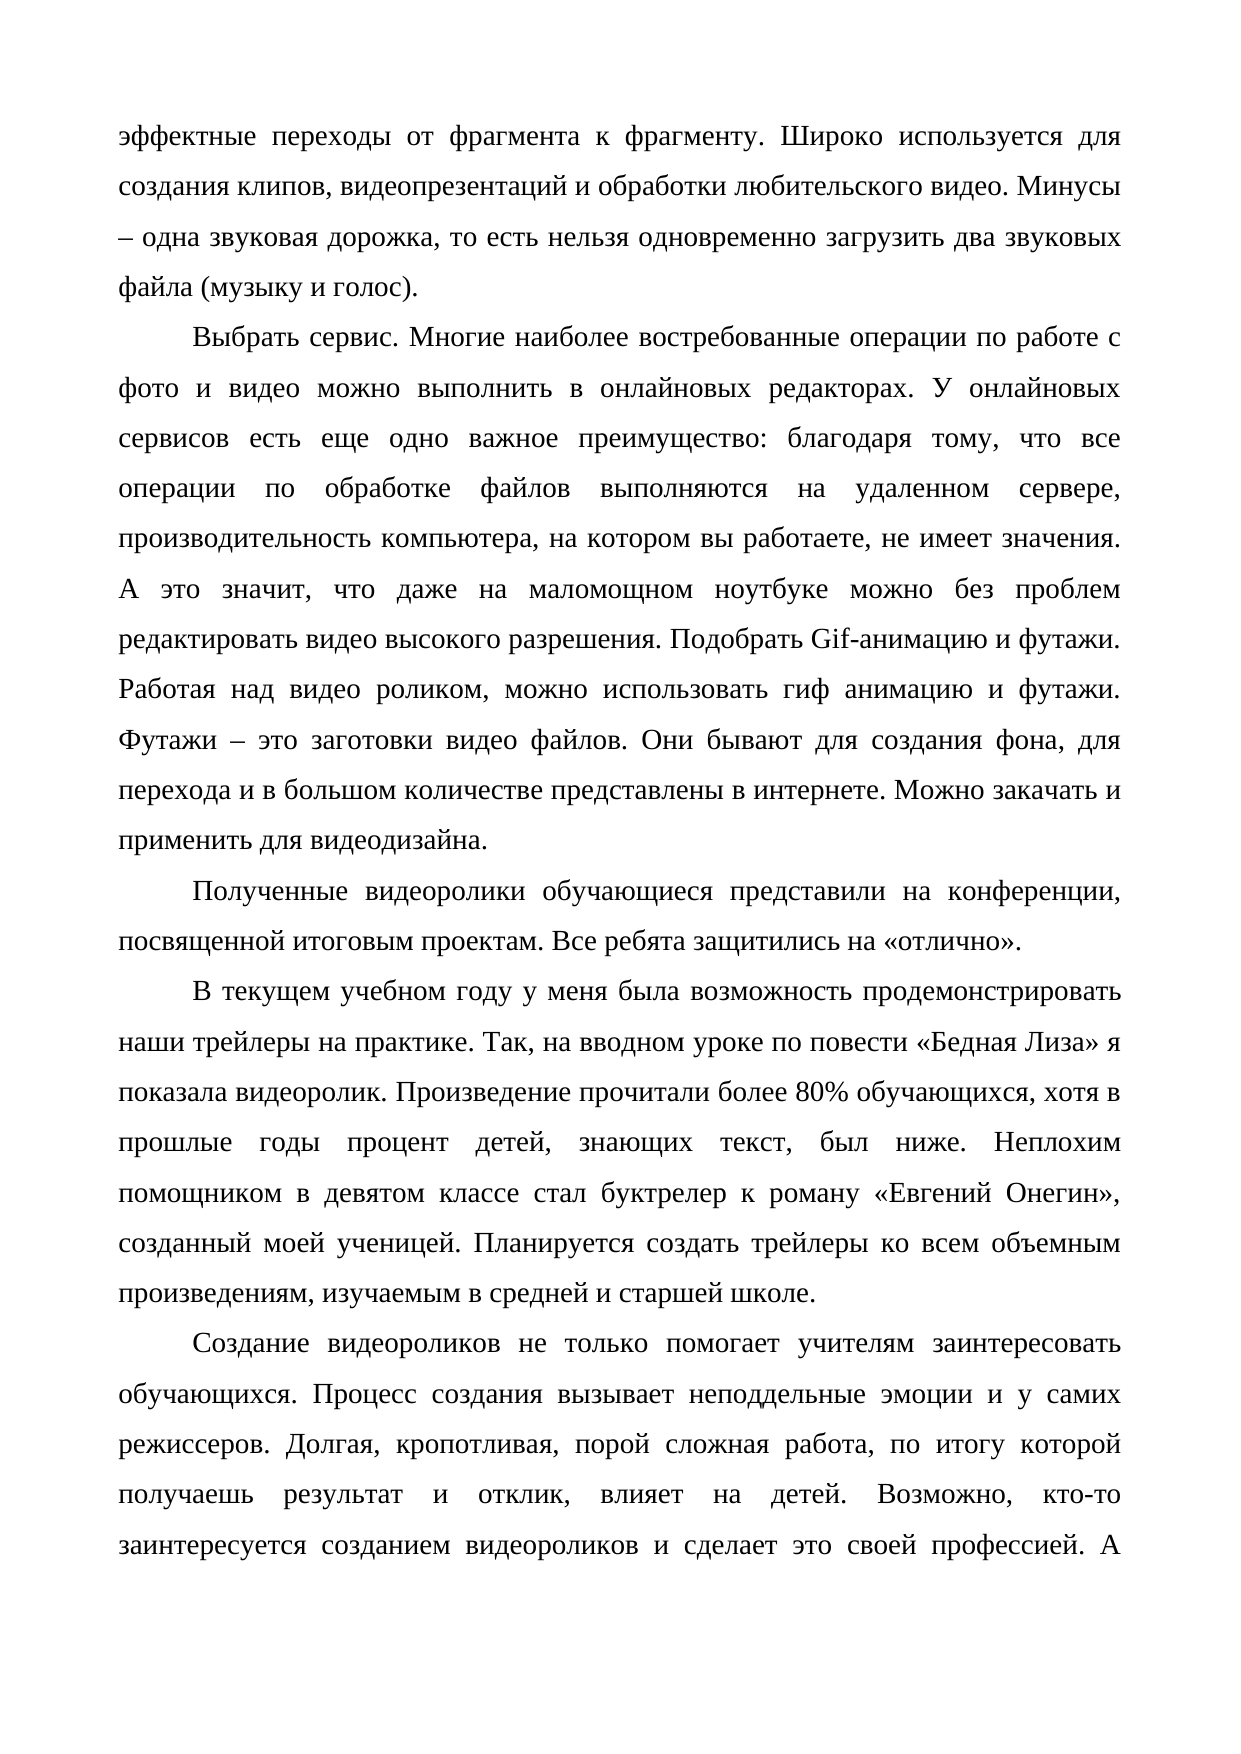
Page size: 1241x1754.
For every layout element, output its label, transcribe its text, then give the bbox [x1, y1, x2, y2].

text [118, 118, 1122, 303]
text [118, 1326, 1122, 1560]
text Выбрать сервис. Многие наиболее востребованные операции по работе с фото и видео можно выполнить в онлайновых редакторах. У онлайновых сервисов есть еще одно важное преимущество: благодаря тому, что все операции по обработке файлов выполняются на удаленном сервере, производительность компьютера, на котором вы работаете, не имеет значения. А это значит, что даже на маломощном ноутбуке можно без проблем редактировать видео высокого разрешения. Подобрать Gif-анимацию и футажи. Работая над видео роликом, можно использовать гиф анимацию и футажи. Футажи – это заготовки видео файлов. Они бывают для создания фона, для перехода и в большом количестве представлены в интернете. Можно закачать и применить для видеодизайна. [118, 319, 1122, 856]
text Полученные видеоролики обучающиеся представили на конференции, посвященной итоговым проектам. Все ребята защитились на «отлично». [118, 873, 1122, 957]
text В текущем учебном году у меня была возможность продемонстрировать наши трейлеры на практике. Так, на вводном уроке по повести «Бедная Лиза» я показала видеоролик. Произведение прочитали более 80% обучающихся, хотя в прошлые годы процент детей, знающих текст, был ниже. Неплохим помощником в девятом классе стал буктрелер к роману «Евгений Онегин», созданный моей ученицей. Планируется создать трейлеры ко всем объемным произведениям, изучаемым в средней и старшей школе. [118, 973, 1122, 1309]
